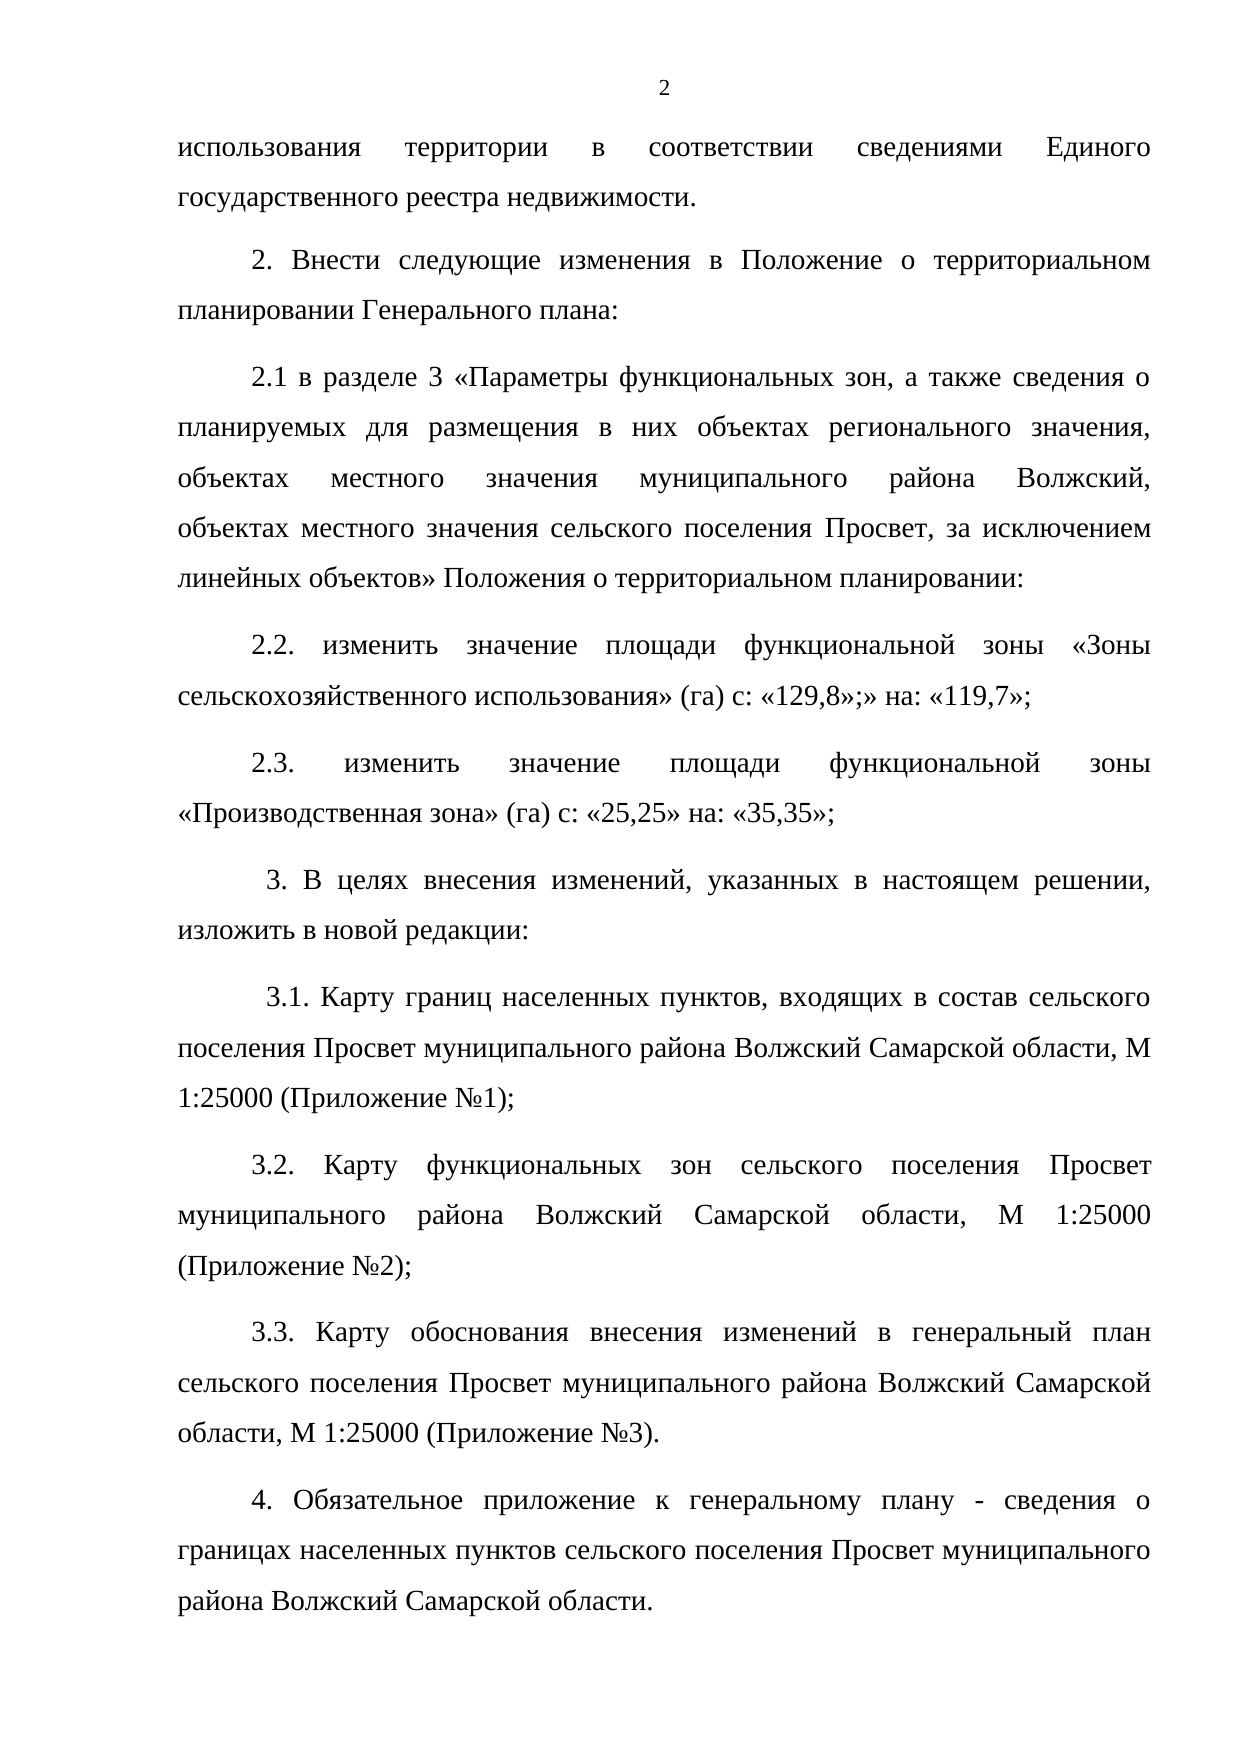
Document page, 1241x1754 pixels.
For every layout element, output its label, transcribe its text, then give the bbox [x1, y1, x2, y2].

text 2.2. изменить значение площади функциональной зоны «Зоны сельскохозяйственного использования» (га) с: «129,8»;» на: «119,7»; [177, 627, 1152, 711]
text 2. Внести следующие изменения в Положение о территориальном планировании Генерального плана: [177, 242, 1152, 326]
text 3. В целях внесения изменений, указанных в настоящем решении, изложить в новой редакции: [177, 862, 1152, 946]
text 4. Обязательное приложение к генеральному плану - сведения о границах населенных пунктов сельского поселения Просвет муниципального района Волжский Самарской области. [177, 1482, 1152, 1616]
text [177, 129, 1152, 213]
text 2.1 в разделе 3 «Параметры функциональных зон, а также сведения о планируемых для размещения в них объектах регионального значения, объектах местного значения муниципального района Волжский, объектах местного значения сельского поселения Просвет, за исключением линейных объектов» Положения о территориальном планировании: [177, 359, 1152, 594]
text 2.3. изменить значение площади функциональной зоны «Производственная зона» (га) с: «25,25» на: «35,35»; [177, 745, 1152, 829]
text 3.1. Карту границ населенных пунктов, входящих в состав сельского поселения Просвет муниципального района Волжский Самарской области, М 1:25000 (Приложение №1); [177, 979, 1152, 1113]
text 3.2. Карту функциональных зон сельского поселения Просвет муниципального района Волжский Самарской области, М 1:25000 (Приложение №2); [177, 1147, 1152, 1281]
text 3.3. Карту обоснования внесения изменений в генеральный план сельского поселения Просвет муниципального района Волжский Самарской области, М 1:25000 (Приложение №3). [177, 1314, 1152, 1449]
